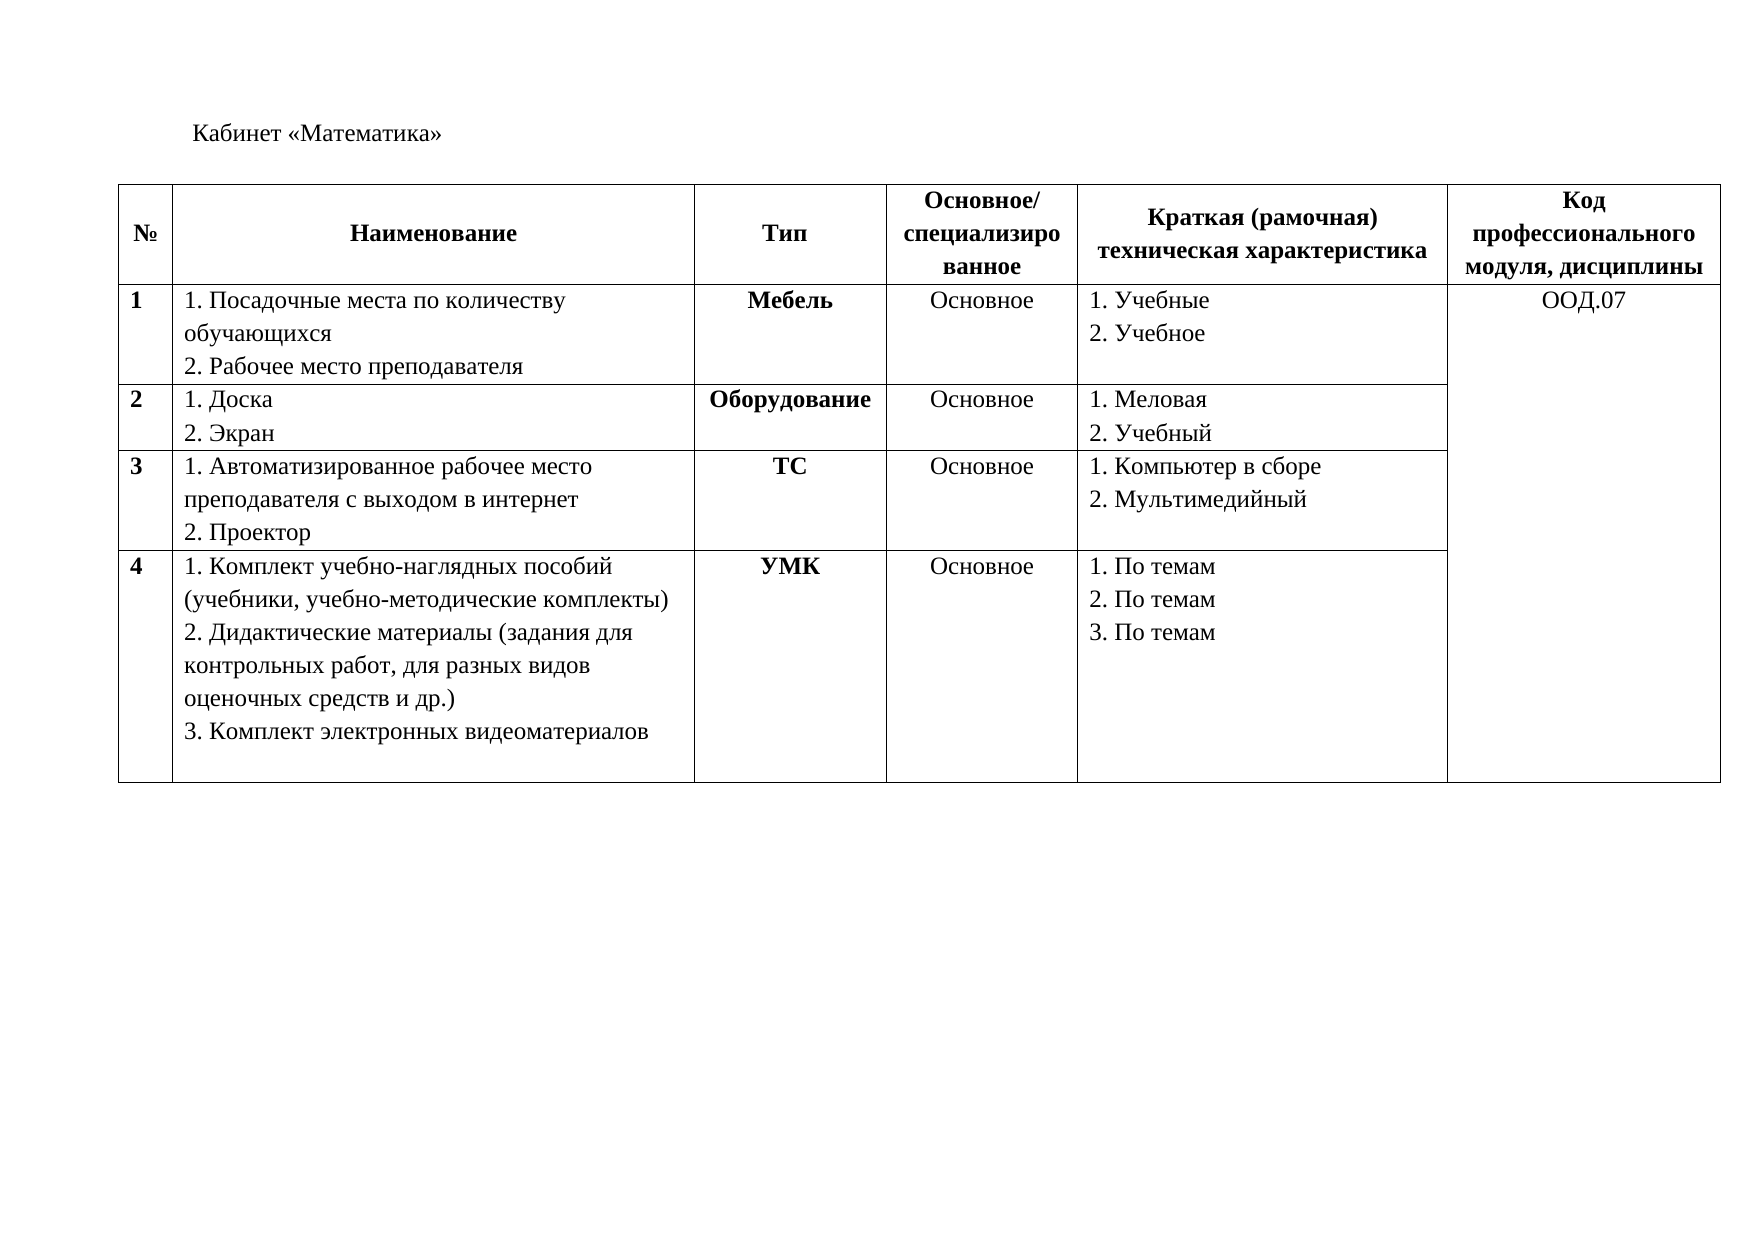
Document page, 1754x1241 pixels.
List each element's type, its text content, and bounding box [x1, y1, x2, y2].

table_cell Основное [887, 451, 1077, 550]
table_cell 4 [119, 551, 172, 782]
table_cell 1. Меловая 2. Учебный [1078, 385, 1447, 450]
table_header № [119, 185, 172, 284]
table_cell Основное [887, 285, 1077, 383]
table_cell 1. Компьютер в сборе 2. Мультимедийный [1078, 451, 1447, 550]
table_header Тип [695, 185, 886, 284]
table_header Основное/ специализированное [887, 185, 1077, 284]
text Кабинет «Математика» [118, 118, 1665, 147]
table_cell Мебель [695, 285, 886, 383]
table_cell ТС [695, 451, 886, 550]
table_cell Основное [887, 385, 1077, 450]
table_cell 3 [119, 451, 172, 550]
table_cell 1. Посадочные места по количеству обучающихся 2. Рабочее место преподавателя [173, 285, 694, 383]
table_cell УМК [695, 551, 886, 782]
table_header Краткая (рамочная) техническая характеристика [1078, 185, 1447, 284]
table_cell 1. Учебные 2. Учебное [1078, 285, 1447, 383]
table_header Код профессионального модуля, дисциплины [1448, 185, 1720, 284]
table_header Наименование [173, 185, 694, 284]
table_cell ООД.07 [1448, 285, 1720, 782]
table_cell 1. По темам 2. По темам 3. По темам [1078, 551, 1447, 782]
table_cell Основное [887, 551, 1077, 782]
table_cell 1 [119, 285, 172, 383]
table_cell 1. Доска 2. Экран [173, 385, 694, 450]
table_cell Оборудование [695, 385, 886, 450]
table_cell 1. Автоматизированное рабочее место преподавателя с выходом в интернет 2. Проектор [173, 451, 694, 550]
table_cell 2 [119, 385, 172, 450]
table_cell 1. Комплект учебно-наглядных пособий (учебники, учебно-методические комплекты) 2. Дидактические материалы (задания для контрольных работ, для разных видов оценочных средств и др.) 3. Комплект электронных видеоматериалов [173, 551, 694, 782]
